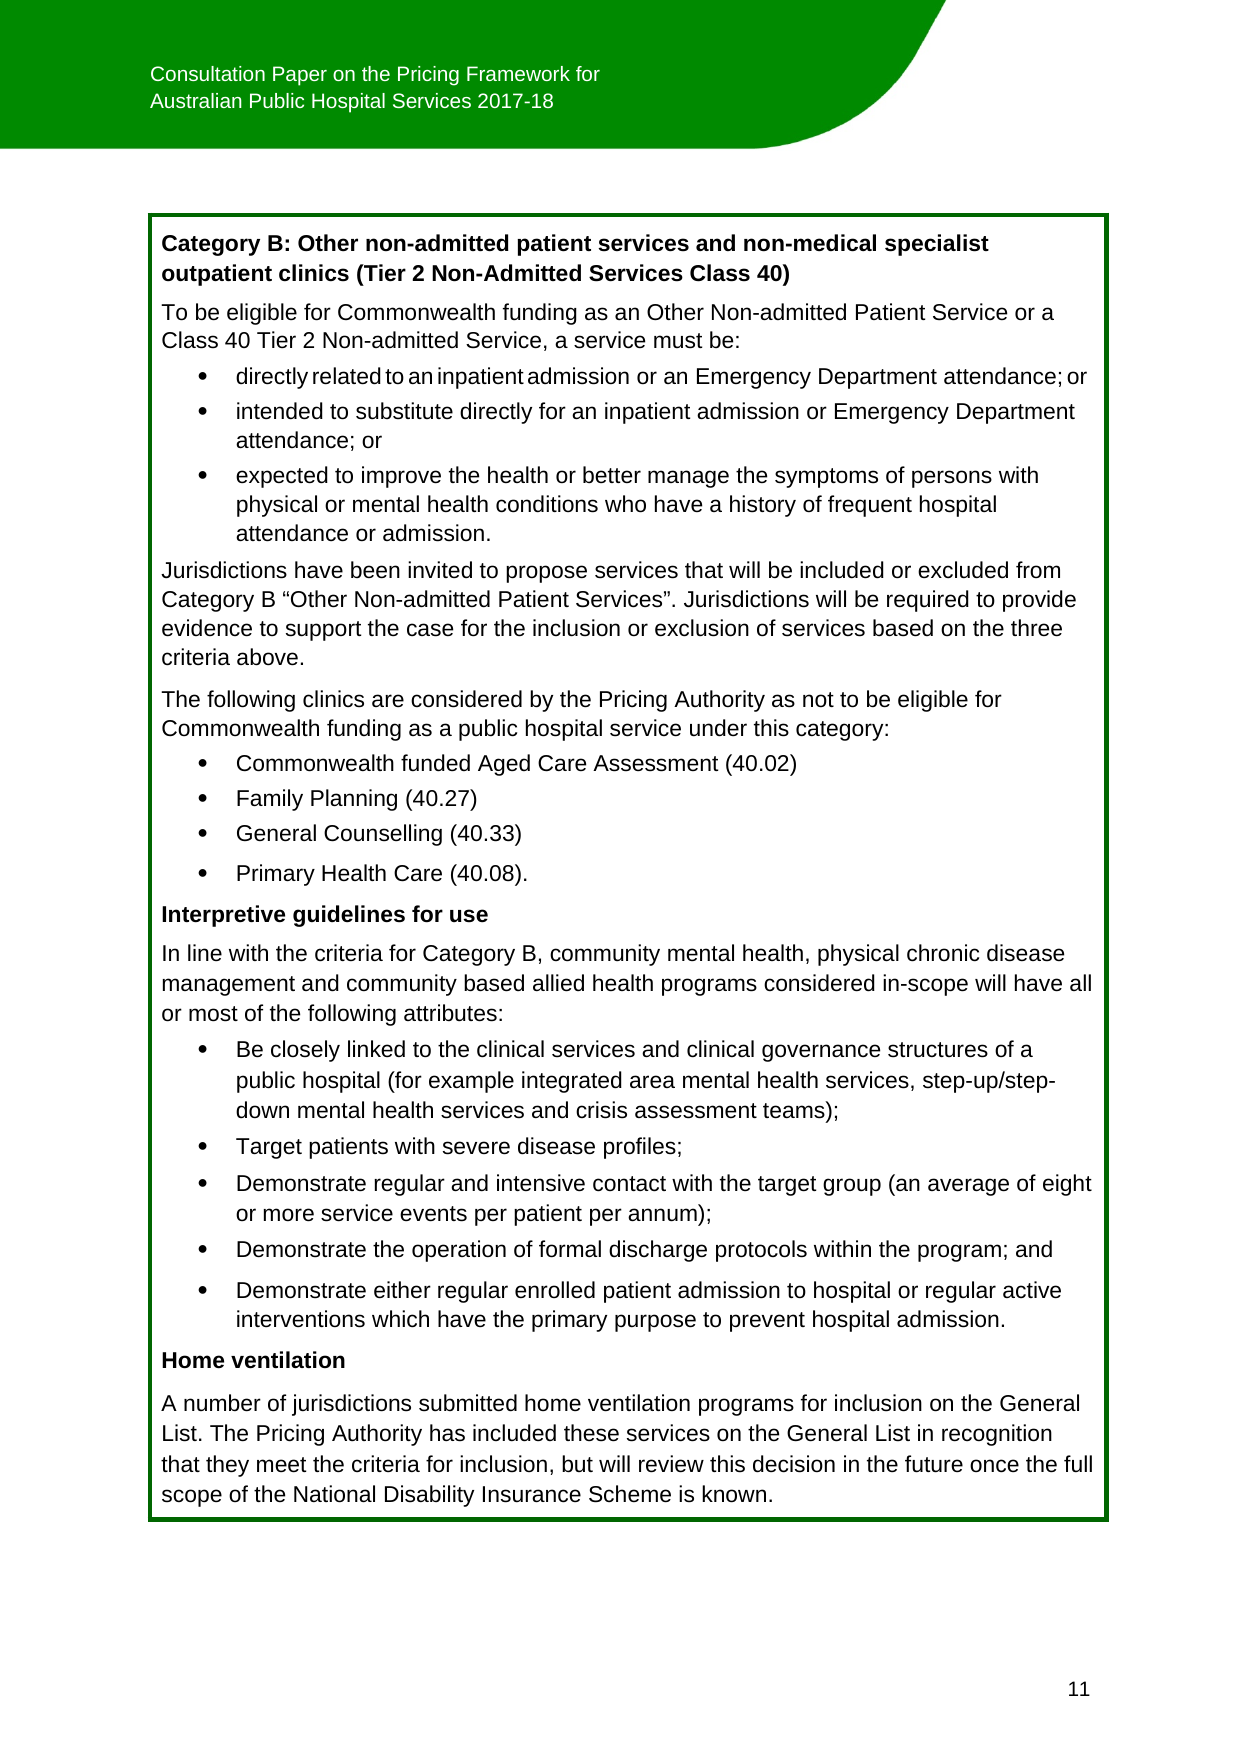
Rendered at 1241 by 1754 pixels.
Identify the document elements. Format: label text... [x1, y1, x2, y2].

picture [0, 0, 950, 151]
table_header Category B: Other non-admitted patient services and non-medical specialist outpatient clinics (Tier 2 Non-Admitted Services Class 40) To be eligible for Commonwealth funding as an Other Non-admitted Patient Service or a Class 40 Tier 2 Non-admitted Service, a service must be: directly related to an inpatient admission or an Emergency Department attendance; or intended to substitute directly for an inpatient admission or Emergency Department attendance; or expected to improve the health or better manage the symptoms of persons with physical or mental health conditions who have a history of frequent hospital attendance or admission. Jurisdictions have been invited to propose services that will be included or excluded from Category B “Other Non-admitted Patient Services”. Jurisdictions will be required to provide evidence to support the case for the inclusion or exclusion of services based on the three criteria above. The following clinics are considered by the Pricing Authority as not to be eligible for Commonwealth funding as a public hospital service under this category: Commonwealth funded Aged Care Assessment (40.02) Family Planning (40.27) General Counselling (40.33) Primary Health Care (40.08). Interpretive guidelines for use In line with the criteria for Category B, community mental health, physical chronic disease management and community based allied health programs considered in-scope will have all or most of the following attributes: Be closely linked to the clinical services and clinical governance structures of a public hospital (for example integrated area mental health services, step-up/step-down mental health services and crisis assessment teams); Target patients with severe disease profiles; Demonstrate regular and intensive contact with the target group (an average of eight or more service events per patient per annum); Demonstrate the operation of formal discharge protocols within the program; and Demonstrate either regular enrolled patient admission to hospital or regular active interventions which have the primary purpose to prevent hospital admission. Home ventilation A number of jurisdictions submitted home ventilation programs for inclusion on the General List. The Pricing Authority has included these services on the General List in recognition that they meet the criteria for inclusion, but will review this decision in the future once the full scope of the National Disability Insurance Scheme is known. [152, 217, 1104, 1517]
